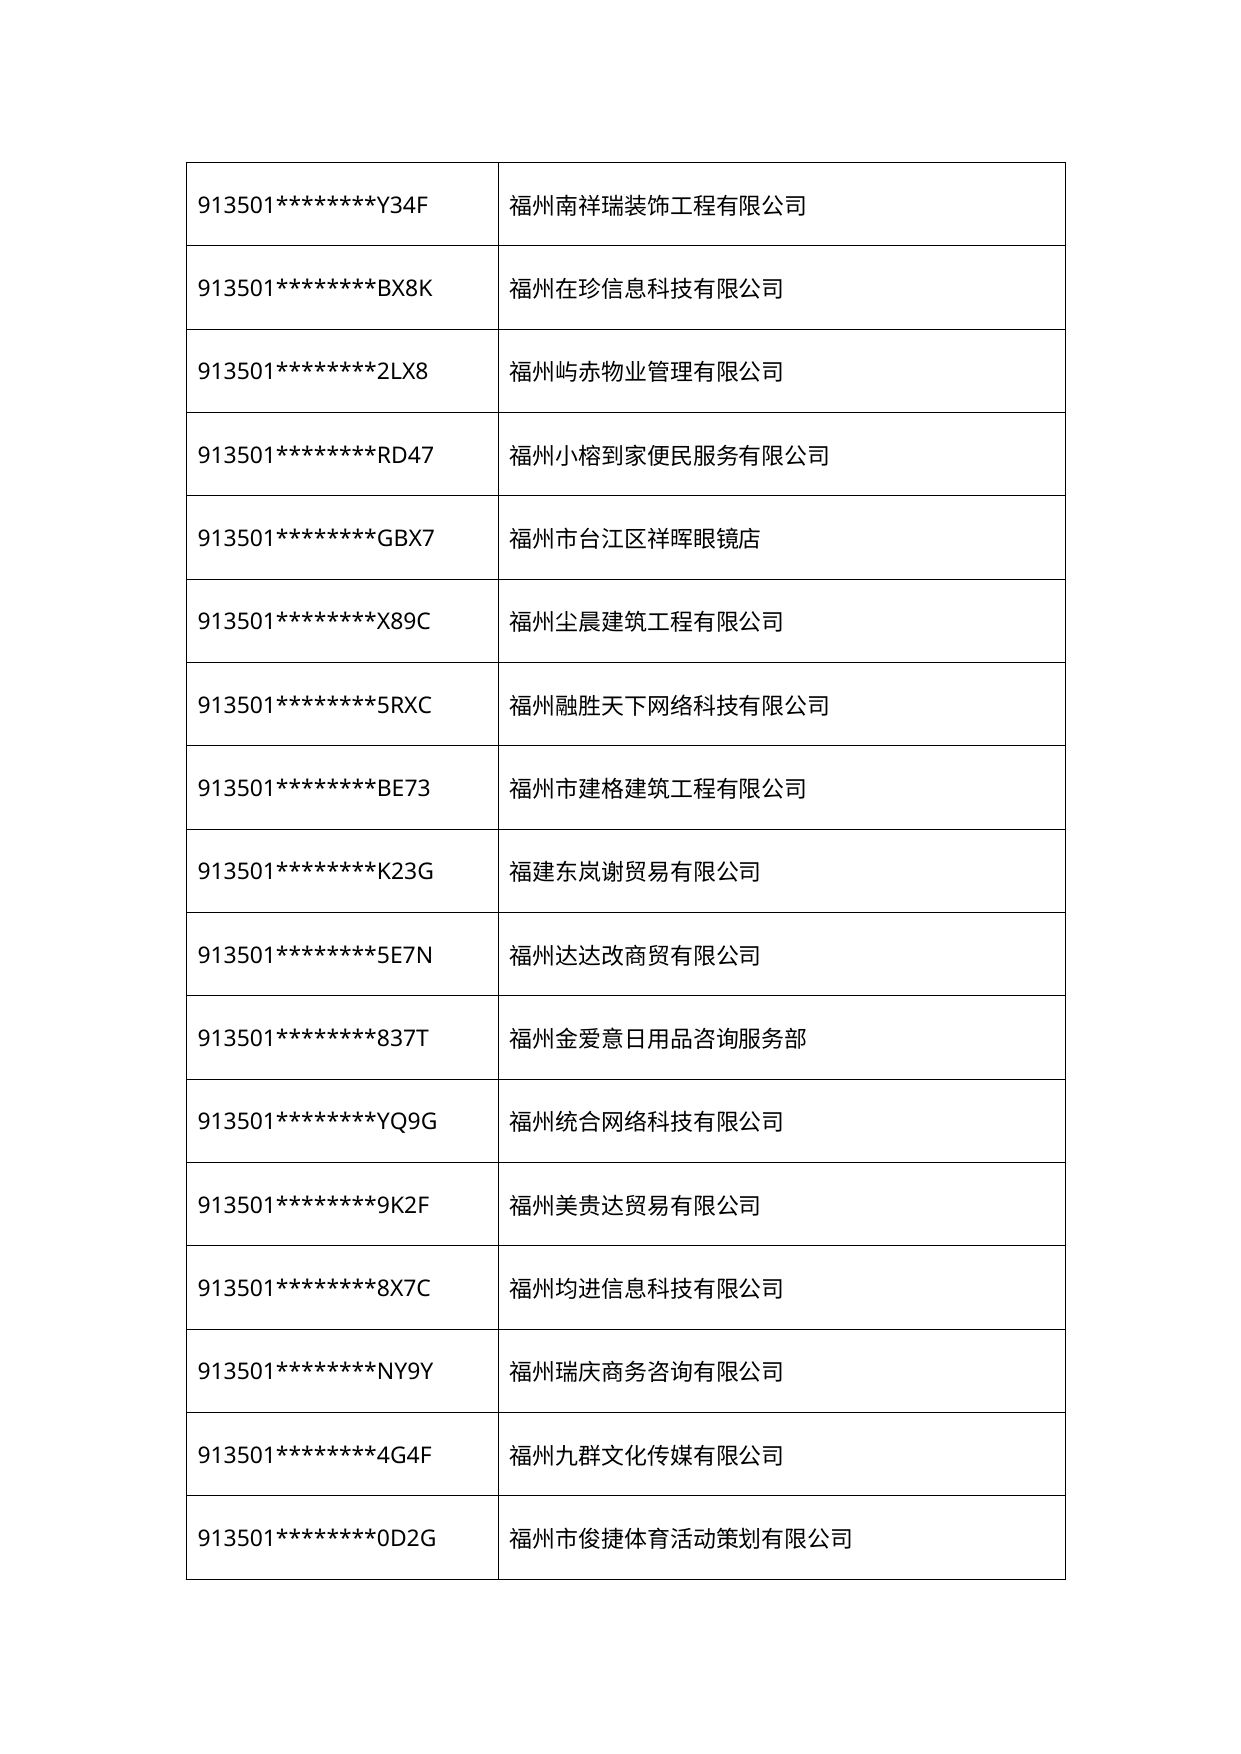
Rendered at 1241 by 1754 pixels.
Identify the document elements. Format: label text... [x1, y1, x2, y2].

table_cell 福州统合网络科技有限公司 [499, 1080, 1065, 1162]
table_cell 福建东岚谢贸易有限公司 [499, 830, 1065, 912]
table_cell 913501********NY9Y [187, 1330, 498, 1412]
table_cell 福州九群文化传媒有限公司 [499, 1413, 1065, 1495]
table_cell 福州瑞庆商务咨询有限公司 [499, 1330, 1065, 1412]
table_cell 913501********Y34F [187, 163, 498, 245]
table_cell 福州金爱意日用品咨询服务部 [499, 996, 1065, 1079]
table_cell 913501********0D2G [187, 1496, 498, 1579]
table_cell 福州均进信息科技有限公司 [499, 1246, 1065, 1329]
table_cell 913501********8X7C [187, 1246, 498, 1329]
table_cell 福州市台江区祥晖眼镜店 [499, 496, 1065, 579]
table_cell 913501********BX8K [187, 246, 498, 329]
table_cell 913501********BE73 [187, 746, 498, 829]
table_cell 913501********4G4F [187, 1413, 498, 1495]
table_cell 913501********2LX8 [187, 330, 498, 412]
table_cell 福州小榕到家便民服务有限公司 [499, 413, 1065, 495]
table_cell 福州市建格建筑工程有限公司 [499, 746, 1065, 829]
table_cell 913501********K23G [187, 830, 498, 912]
table_cell 913501********837T [187, 996, 498, 1079]
table_cell 福州在珍信息科技有限公司 [499, 246, 1065, 329]
table_cell 福州市俊捷体育活动策划有限公司 [499, 1496, 1065, 1579]
table_cell 913501********5E7N [187, 913, 498, 995]
table_cell 913501********YQ9G [187, 1080, 498, 1162]
table_cell 913501********RD47 [187, 413, 498, 495]
table_cell 913501********GBX7 [187, 496, 498, 579]
table_cell 913501********X89C [187, 580, 498, 662]
table_cell 福州尘晨建筑工程有限公司 [499, 580, 1065, 662]
table_cell 福州美贵达贸易有限公司 [499, 1163, 1065, 1245]
table_cell 913501********5RXC [187, 663, 498, 745]
table_cell 福州融胜天下网络科技有限公司 [499, 663, 1065, 745]
table_cell 福州达达改商贸有限公司 [499, 913, 1065, 995]
table_cell 福州南祥瑞装饰工程有限公司 [499, 163, 1065, 245]
table_cell 913501********9K2F [187, 1163, 498, 1245]
table_cell 福州屿赤物业管理有限公司 [499, 330, 1065, 412]
